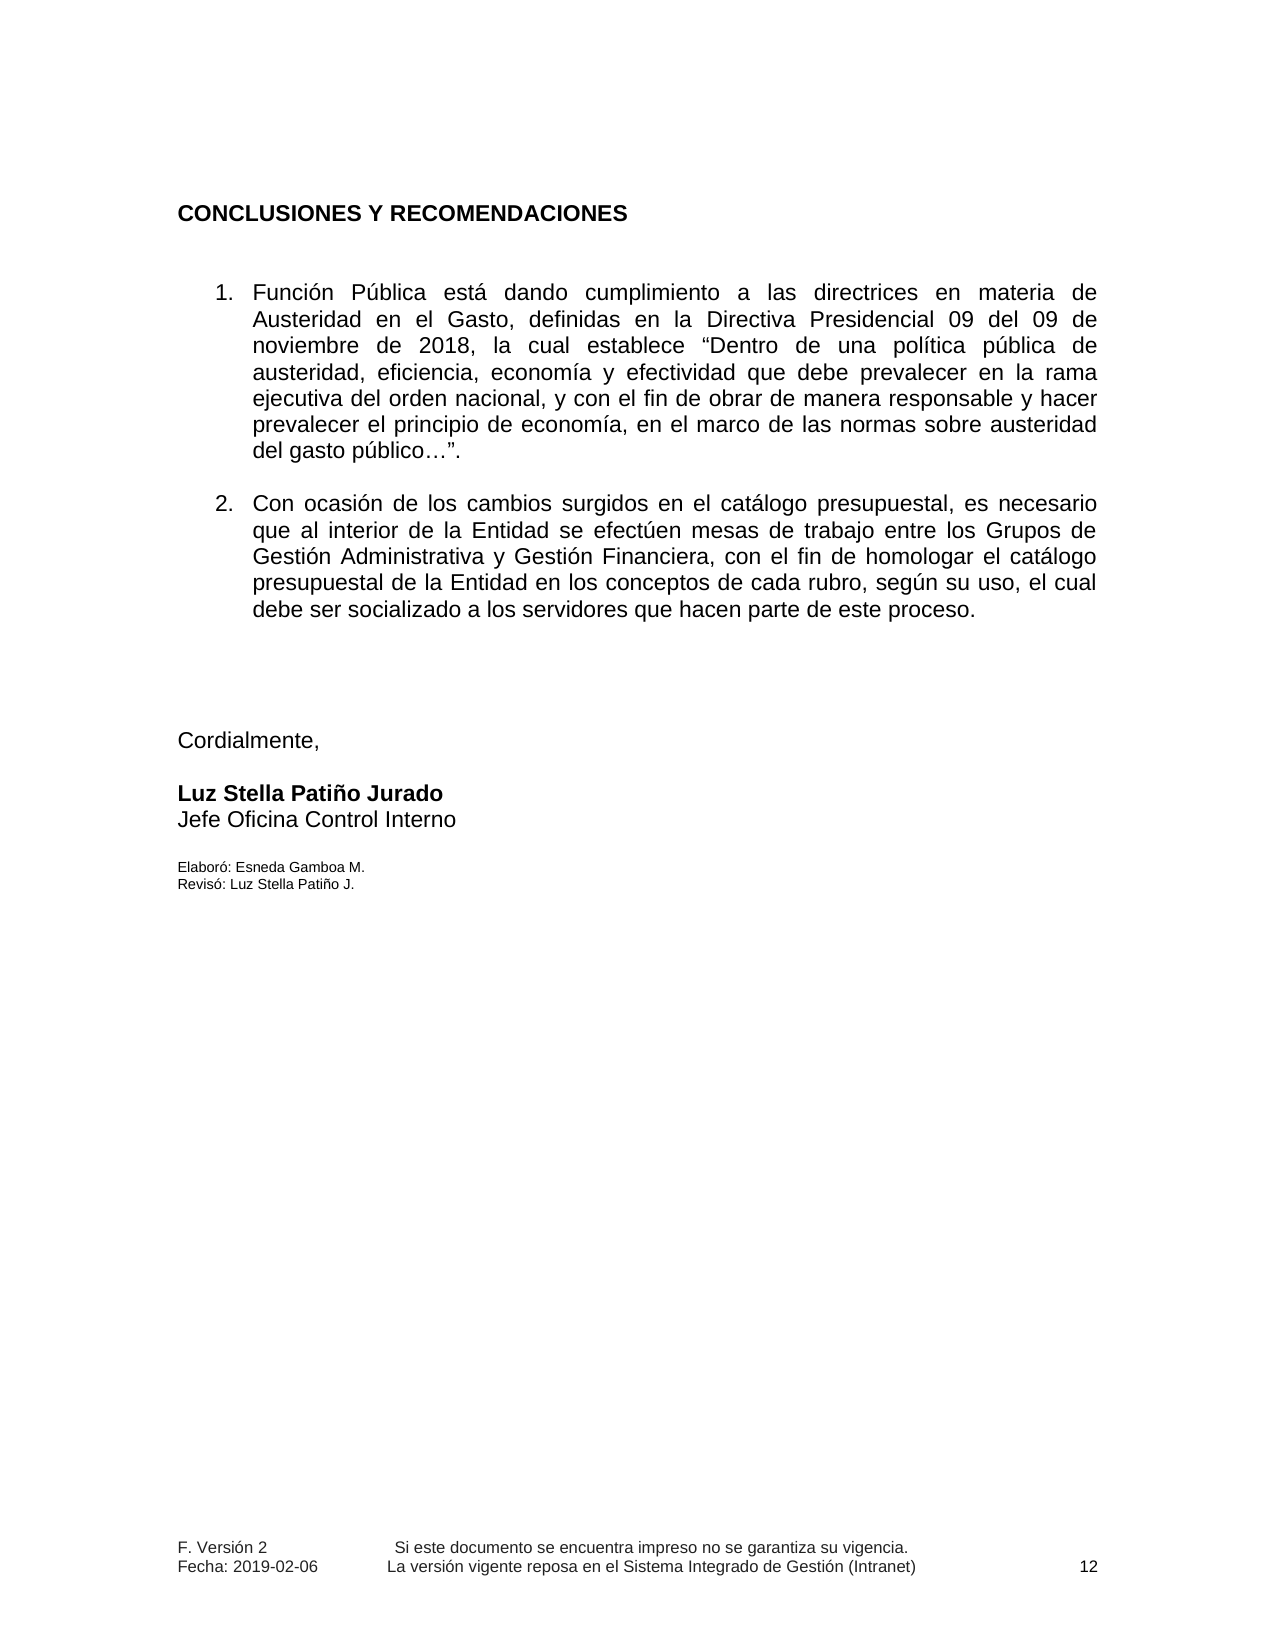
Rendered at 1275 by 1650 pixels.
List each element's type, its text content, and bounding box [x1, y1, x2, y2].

list Función Pública está dando cumplimiento a las directrices en materia de Austeridad en el Gasto, definidas en la Directiva Presidencial 09 del 09 de noviembre de 2018, la cual establece “Dentro de una política pública de austeridad, eficiencia, economía y efectividad que debe prevalecer en la rama ejecutiva del orden nacional, y con el fin de obrar de manera responsable y hacer prevalecer el principio de economía, en el marco de las normas sobre austeridad del gasto público…”. [215, 279, 1098, 464]
list Cordialmente, [177, 727, 1098, 754]
text CONCLUSIONES Y RECOMENDACIONES [177, 200, 1098, 227]
list Luz Stella Patiño Jurado [177, 780, 1098, 806]
list Elaboró: Esneda Gamboa M. [177, 859, 1098, 876]
list Con ocasión de los cambios surgidos en el catálogo presupuestal, es necesario que al interior de la Entidad se efectúen mesas de trabajo entre los Grupos de Gestión Administrativa y Gestión Financiera, con el fin de homologar el catálogo presupuestal de la Entidad en los conceptos de cada rubro, según su uso, el cual debe ser socializado a los servidores que hacen parte de este proceso. [215, 490, 1098, 622]
list Revisó: Luz Stella Patiño J. [177, 876, 1098, 893]
list Jefe Oficina Control Interno [177, 806, 1098, 833]
